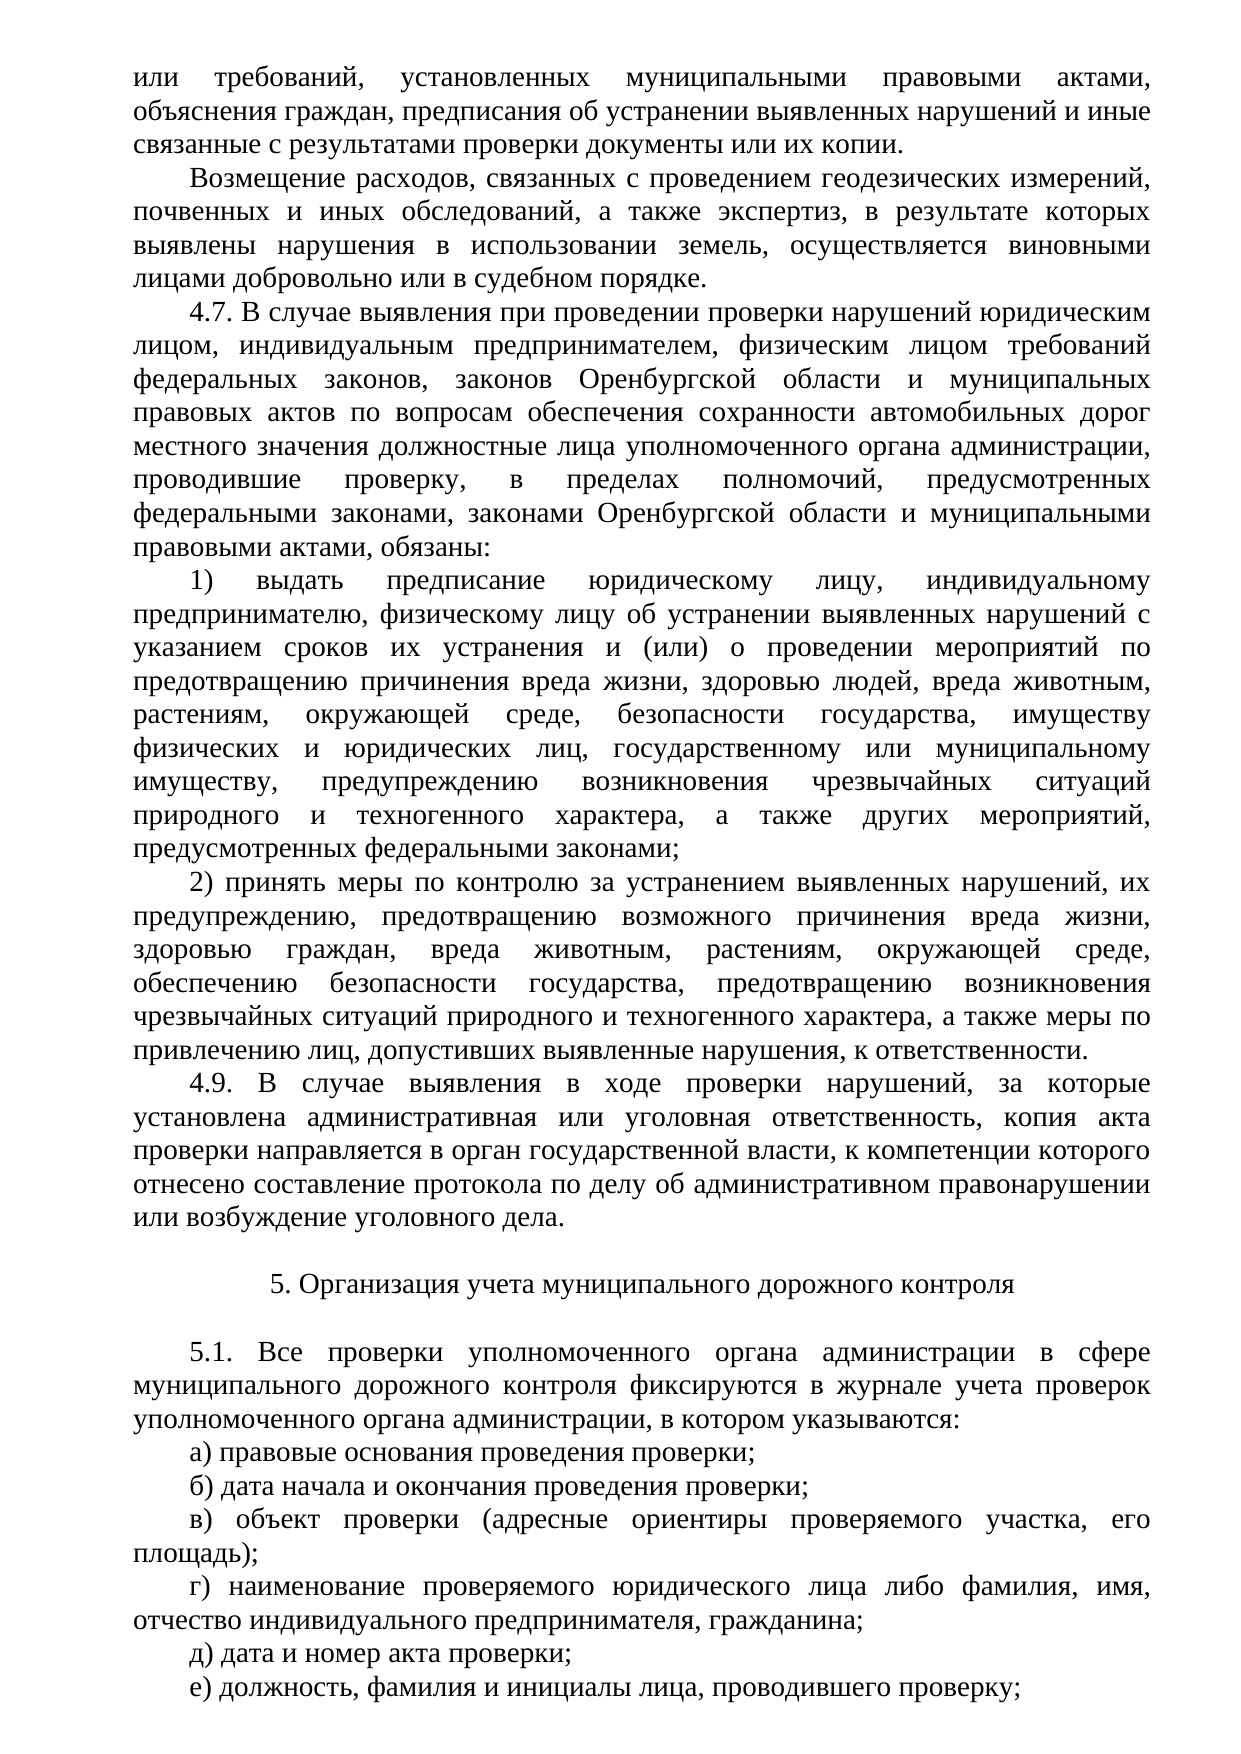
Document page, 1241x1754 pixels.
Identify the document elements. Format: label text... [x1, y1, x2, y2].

text 5.1. Все проверки уполномоченного органа администрации в сфере муниципального дорожного контроля фиксируются в журнале учета проверок уполномоченного органа администрации, в котором указываются: [133, 1334, 1152, 1434]
text 1) выдать предписание юридическому лицу, индивидуальному предпринимателю, физическому лицу об устранении выявленных нарушений с указанием сроков их устранения и (или) о проведении мероприятий по предотвращению причинения вреда жизни, здоровью людей, вреда животным, растениям, окружающей среде, безопасности государства, имуществу физических и юридических лиц, государственному или муниципальному имуществу, предупреждению возникновения чрезвычайных ситуаций природного и техногенного характера, а также других мероприятий, предусмотренных федеральными законами; [133, 562, 1152, 864]
text а) правовые основания проведения проверки; [133, 1434, 1152, 1468]
text 4.7. В случае выявления при проведении проверки нарушений юридическим лицом, индивидуальным предпринимателем, физическим лицом требований федеральных законов, законов Оренбургской области и муниципальных правовых актов по вопросам обеспечения сохранности автомобильных дорог местного значения должностные лица уполномоченного органа администрации, проводившие проверку, в пределах полномочий, предусмотренных федеральными законами, законами Оренбургской области и муниципальными правовыми актами, обязаны: [133, 294, 1152, 562]
text е) должность, фамилия и инициалы лица, проводившего проверку; [133, 1669, 1152, 1703]
text Возмещение расходов, связанных с проведением геодезических измерений, почвенных и иных обследований, а также экспертиз, в результате которых выявлены нарушения в использовании земель, осуществляется виновными лицами добровольно или в судебном порядке. [133, 160, 1152, 294]
text в) объект проверки (адресные ориентиры проверяемого участка, его площадь); [133, 1501, 1152, 1568]
text б) дата начала и окончания проведения проверки; [133, 1468, 1152, 1501]
text д) дата и номер акта проверки; [133, 1636, 1152, 1669]
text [133, 59, 1152, 160]
text г) наименование проверяемого юридического лица либо фамилия, имя, отчество индивидуального предпринимателя, гражданина; [133, 1568, 1152, 1636]
text 2) принять меры по контролю за устранением выявленных нарушений, их предупреждению, предотвращению возможного причинения вреда жизни, здоровью граждан, вреда животным, растениям, окружающей среде, обеспечению безопасности государства, предотвращению возникновения чрезвычайных ситуаций природного и техногенного характера, а также меры по привлечению лиц, допустивших выявленные нарушения, к ответственности. [133, 864, 1152, 1065]
text 4.9. В случае выявления в ходе проверки нарушений, за которые установлена административная или уголовная ответственность, копия акта проверки направляется в орган государственной власти, к компетенции которого отнесено составление протокола по делу об административном правонарушении или возбуждение уголовного дела. [133, 1065, 1152, 1233]
text 5. Организация учета муниципального дорожного контроля [133, 1267, 1152, 1300]
